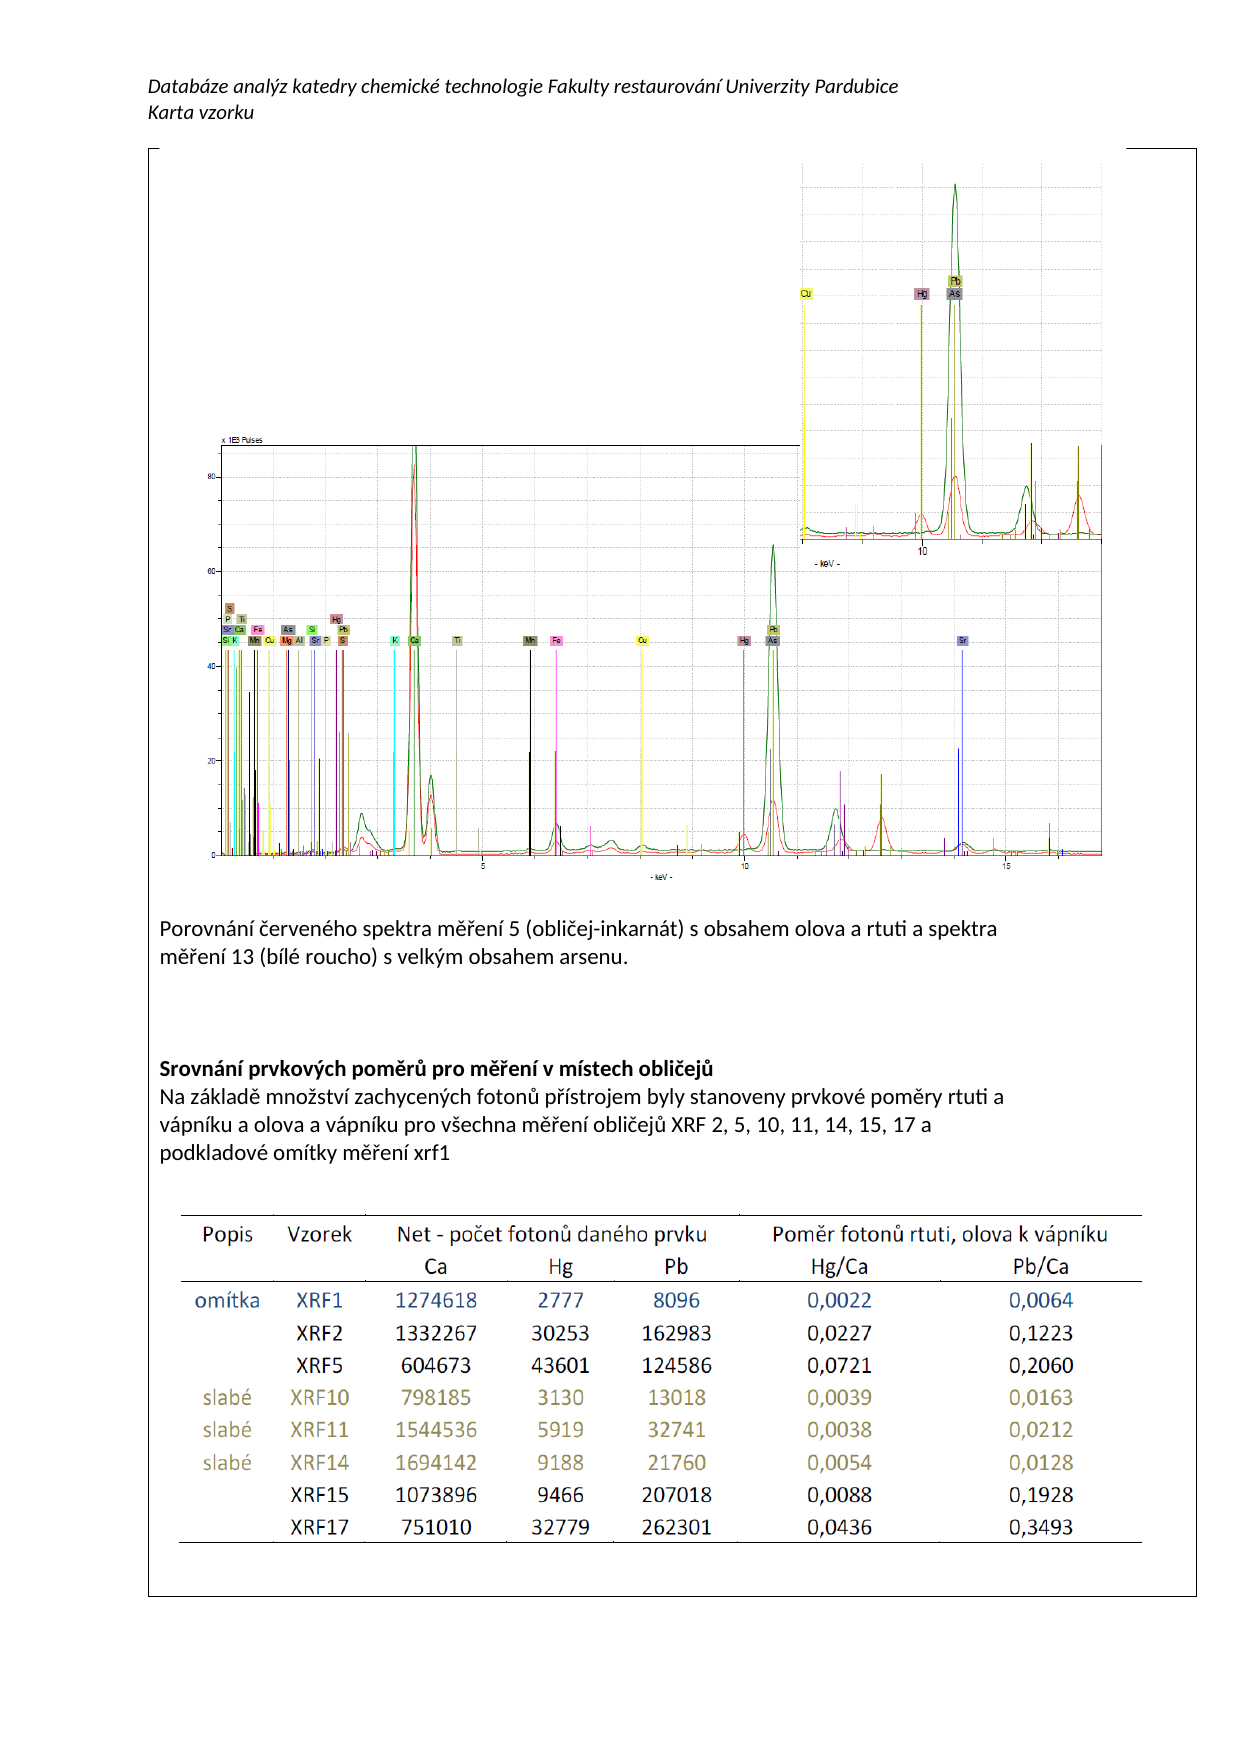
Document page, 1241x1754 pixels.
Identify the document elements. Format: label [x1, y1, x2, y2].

table_cell [149, 149, 1196, 1596]
picture [159, 1194, 1165, 1568]
picture [159, 148, 1127, 886]
